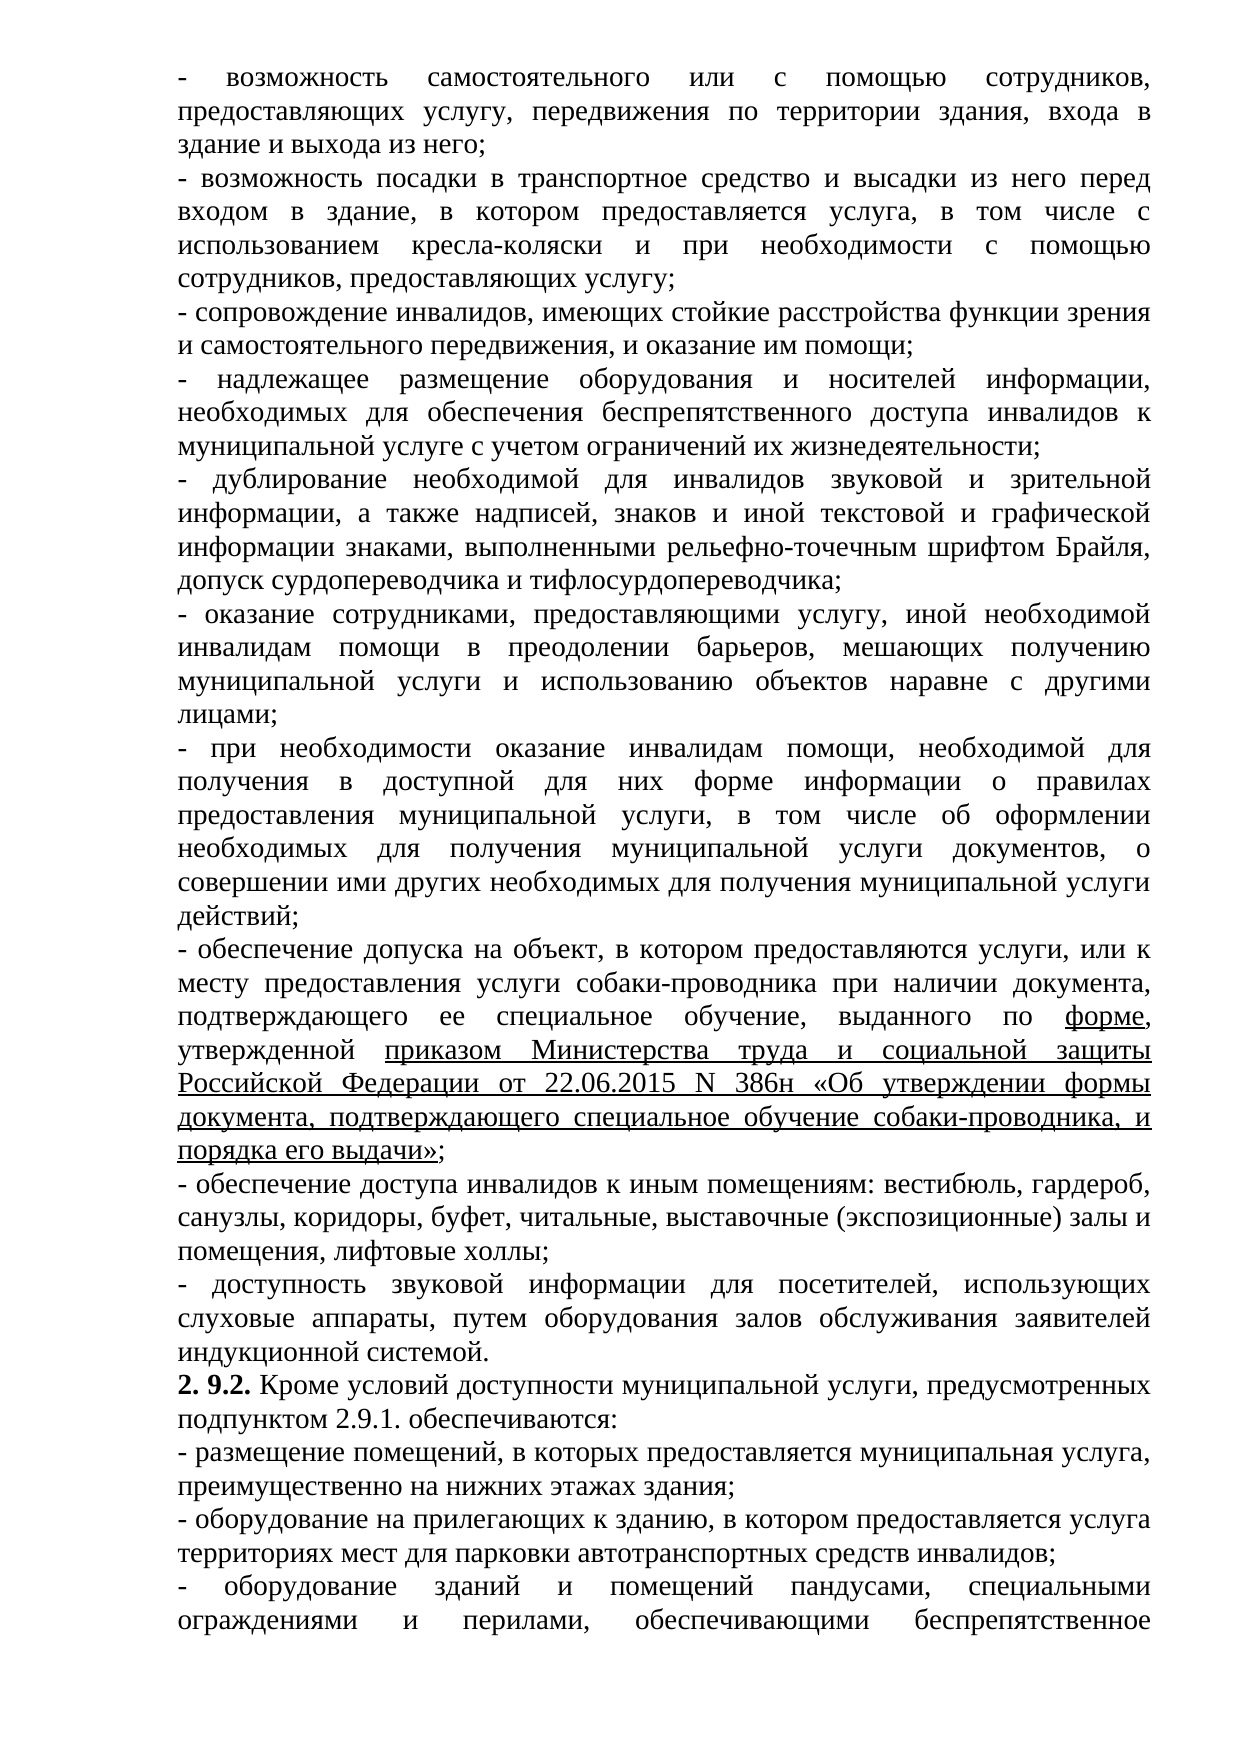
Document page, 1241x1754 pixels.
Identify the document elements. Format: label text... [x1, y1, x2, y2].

text - обеспечение допуска на объект, в котором предоставляются услуги, или к месту предоставления услуги собаки-проводника при наличии документа, подтверждающего ее специальное обучение, выданного по форме, утвержденной приказом Министерства труда и социальной защиты Российской Федерации от 22.06.2015 N 386н «Об утверждении формы документа, подтверждающего специальное обучение собаки-проводника, и порядка его выдачи»; - обеспечение доступа инвалидов к иным помещениям: вестибюль, гардероб, санузлы, коридоры, буфет, читальные, выставочные (экспозиционные) залы и помещения, лифтовые холлы; - доступность звуковой информации для посетителей, использующих слуховые аппараты, путем оборудования залов обслуживания заявителей индукционной системой. 2. 9.2. Кроме условий доступности муниципальной услуги, предусмотренных подпунктом 2.9.1. обеспечиваются: [177, 1130, 1152, 1434]
text - размещение помещений, в которых предоставляется муниципальная услуга, преимущественно на нижних этажах здания; [177, 1434, 1152, 1501]
text - сопровождение инвалидов, имеющих стойкие расстройства функции зрения и самостоятельного передвижения, и оказание им помощи; [177, 294, 1152, 361]
text - обеспечение допуска на объект, в котором предоставляются услуги, или к месту предоставления услуги собаки-проводника при наличии документа, подтверждающего ее специальное обучение, выданного по форме, утвержденной приказом Министерства труда и социальной защиты Российской Федерации от 22.06.2015 N 386н «Об утверждении формы документа, подтверждающего специальное обучение собаки-проводника, и порядка его выдачи»; - обеспечение доступа инвалидов к иным помещениям: вестибюль, гардероб, санузлы, коридоры, буфет, читальные, выставочные (экспозиционные) залы и помещения, лифтовые холлы; - доступность звуковой информации для посетителей, использующих слуховые аппараты, путем оборудования залов обслуживания заявителей индукционной системой. 2. 9.2. Кроме условий доступности муниципальной услуги, предусмотренных подпунктом 2.9.1. обеспечиваются: [177, 931, 1152, 1128]
text - надлежащее размещение оборудования и носителей информации, необходимых для обеспечения беспрепятственного доступа инвалидов к муниципальной услуге с учетом ограничений их жизнедеятельности; [177, 361, 1152, 462]
text - дублирование необходимой для инвалидов звуковой и зрительной информации, а также надписей, знаков и иной текстовой и графической информации знаками, выполненными рельефно-точечным шрифтом Брайля, допуск сурдопереводчика и тифлосурдопереводчика; [177, 462, 1152, 596]
text - при необходимости оказание инвалидам помощи, необходимой для получения в доступной для них форме информации о правилах предоставления муниципальной услуги, в том числе об оформлении необходимых для получения муниципальной услуги документов, о совершении ими других необходимых для получения муниципальной услуги действий; [177, 730, 1152, 931]
text - оказание сотрудниками, предоставляющими услугу, иной необходимой инвалидам помощи в преодолении барьеров, мешающих получению муниципальной услуги и использованию объектов наравне с другими лицами; [177, 596, 1152, 730]
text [177, 1568, 1152, 1636]
text - возможность самостоятельного или с помощью сотрудников, предоставляющих услугу, передвижения по территории здания, входа в здание и выхода из него; [177, 59, 1152, 160]
text - оборудование на прилегающих к зданию, в котором предоставляется услуга территориях мест для парковки автотранспортных средств инвалидов; [177, 1501, 1152, 1568]
text - возможность посадки в транспортное средство и высадки из него перед входом в здание, в котором предоставляется услуга, в том числе с использованием кресла-коляски и при необходимости с помощью сотрудников, предоставляющих услугу; [177, 160, 1152, 294]
